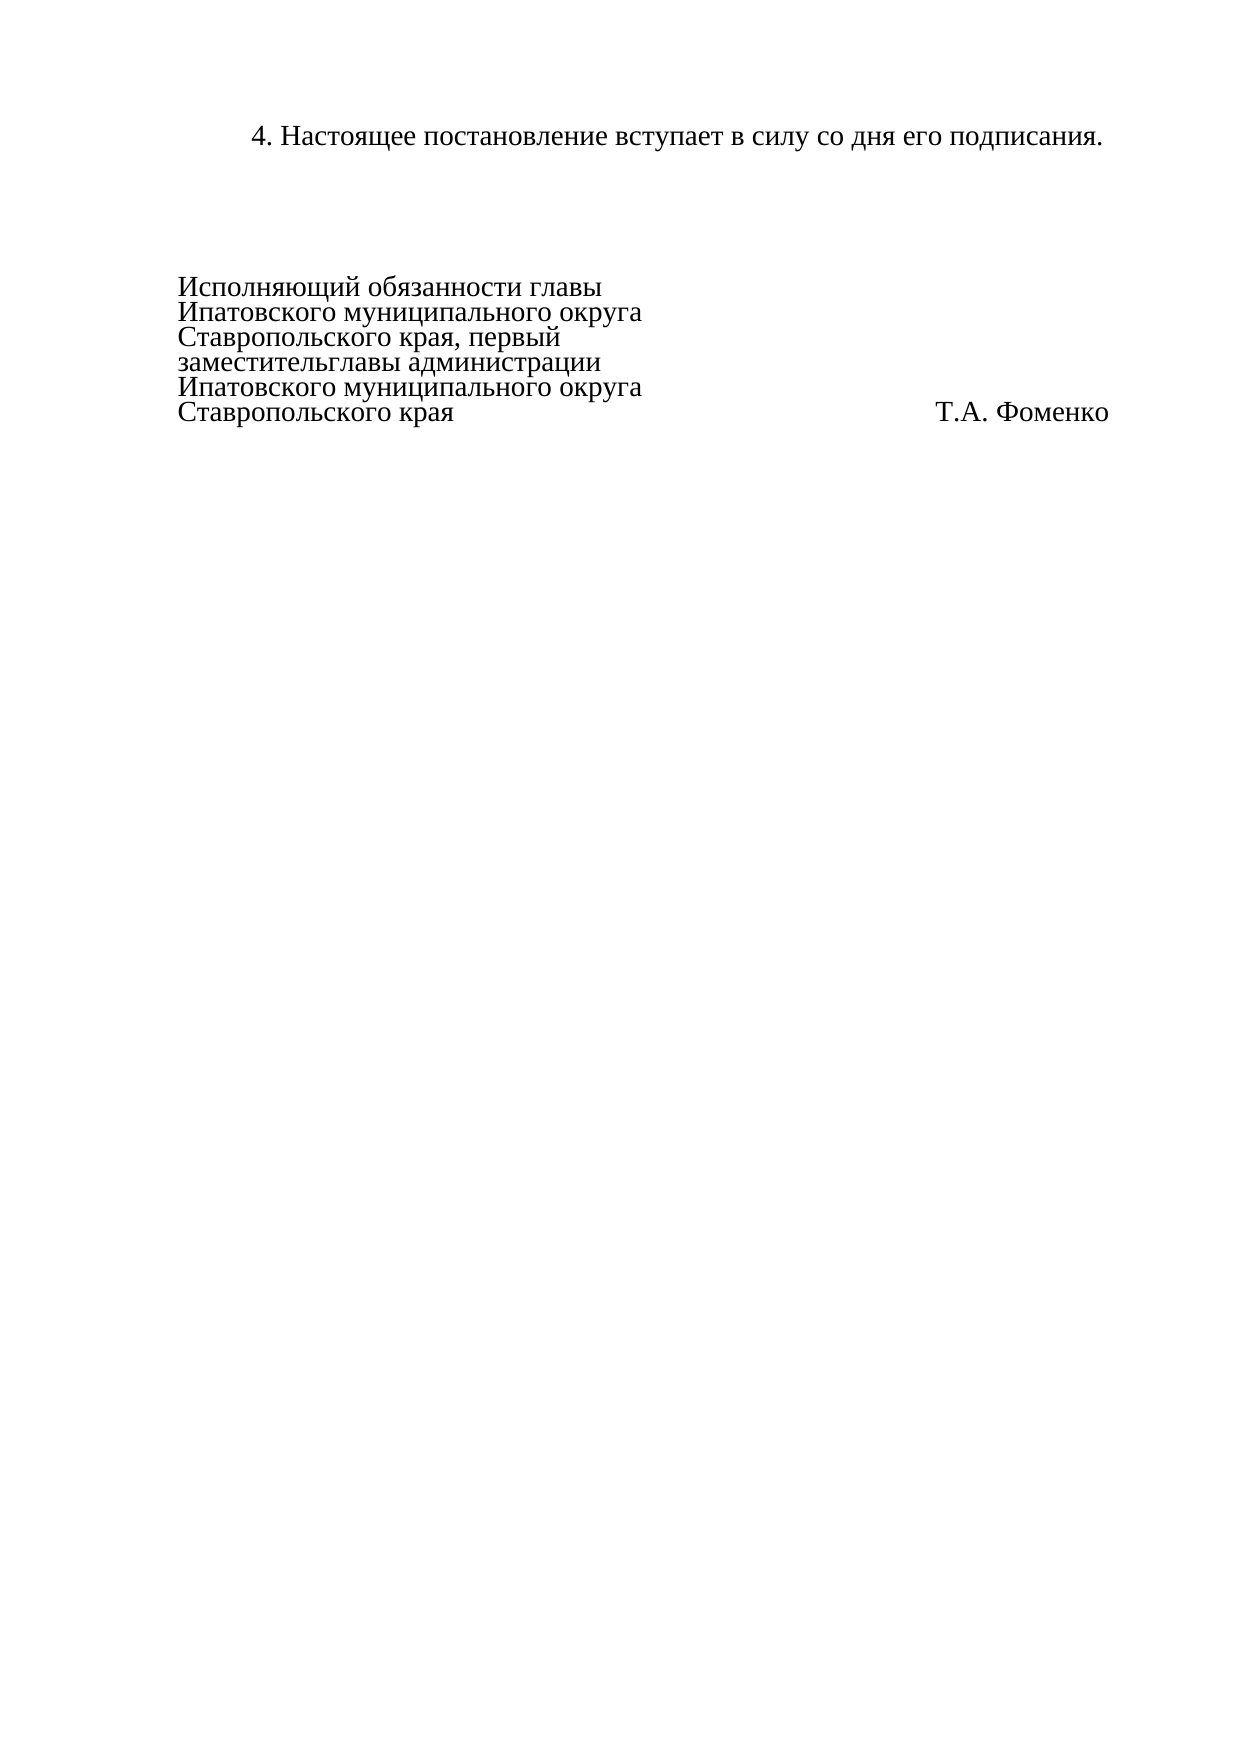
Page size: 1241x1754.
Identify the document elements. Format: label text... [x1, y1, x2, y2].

text 4. Настоящее постановление вступает в силу со дня его подписания. [177, 118, 1152, 152]
text Ставропольского края, первый [177, 327, 1152, 352]
text заместительглавы администрации [177, 352, 1152, 377]
text Ипатовского муниципального округа [177, 302, 1152, 327]
text Ставропольского края Т.А. Фоменко [177, 402, 1152, 427]
text Ипатовского муниципального округа [177, 377, 1152, 402]
text Исполняющий обязанности главы [177, 277, 1152, 302]
